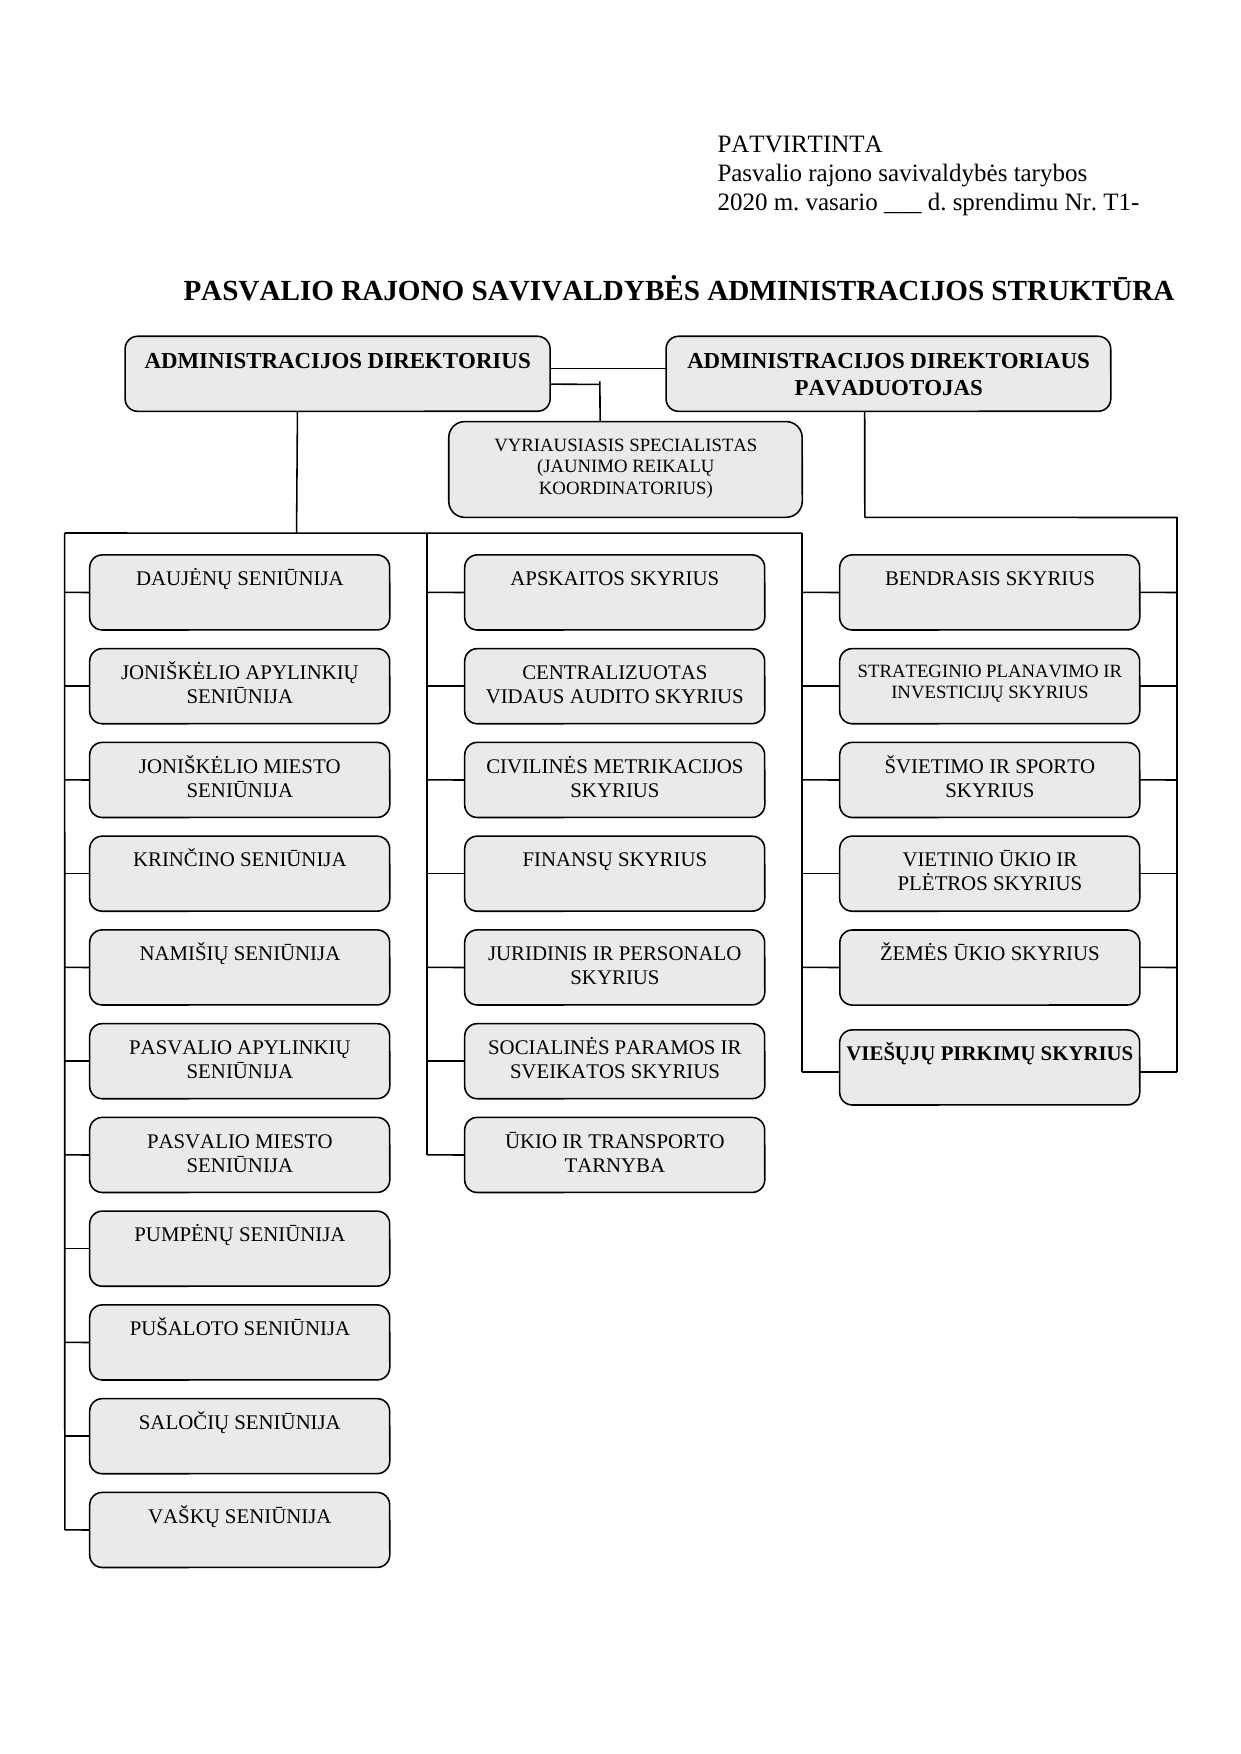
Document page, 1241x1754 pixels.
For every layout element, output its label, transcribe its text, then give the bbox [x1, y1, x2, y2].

text 2020 m. vasario ___ d. sprendimu Nr. T1- [582, 187, 1181, 215]
text PATVIRTINTA [642, 129, 1181, 158]
text Pasvalio rajono savivaldybės tarybos [717, 158, 1181, 187]
text PASVALIO RAJONO SAVIVALDYBĖS ADMINISTRACIJOS STRUKTŪRA [177, 273, 1181, 306]
